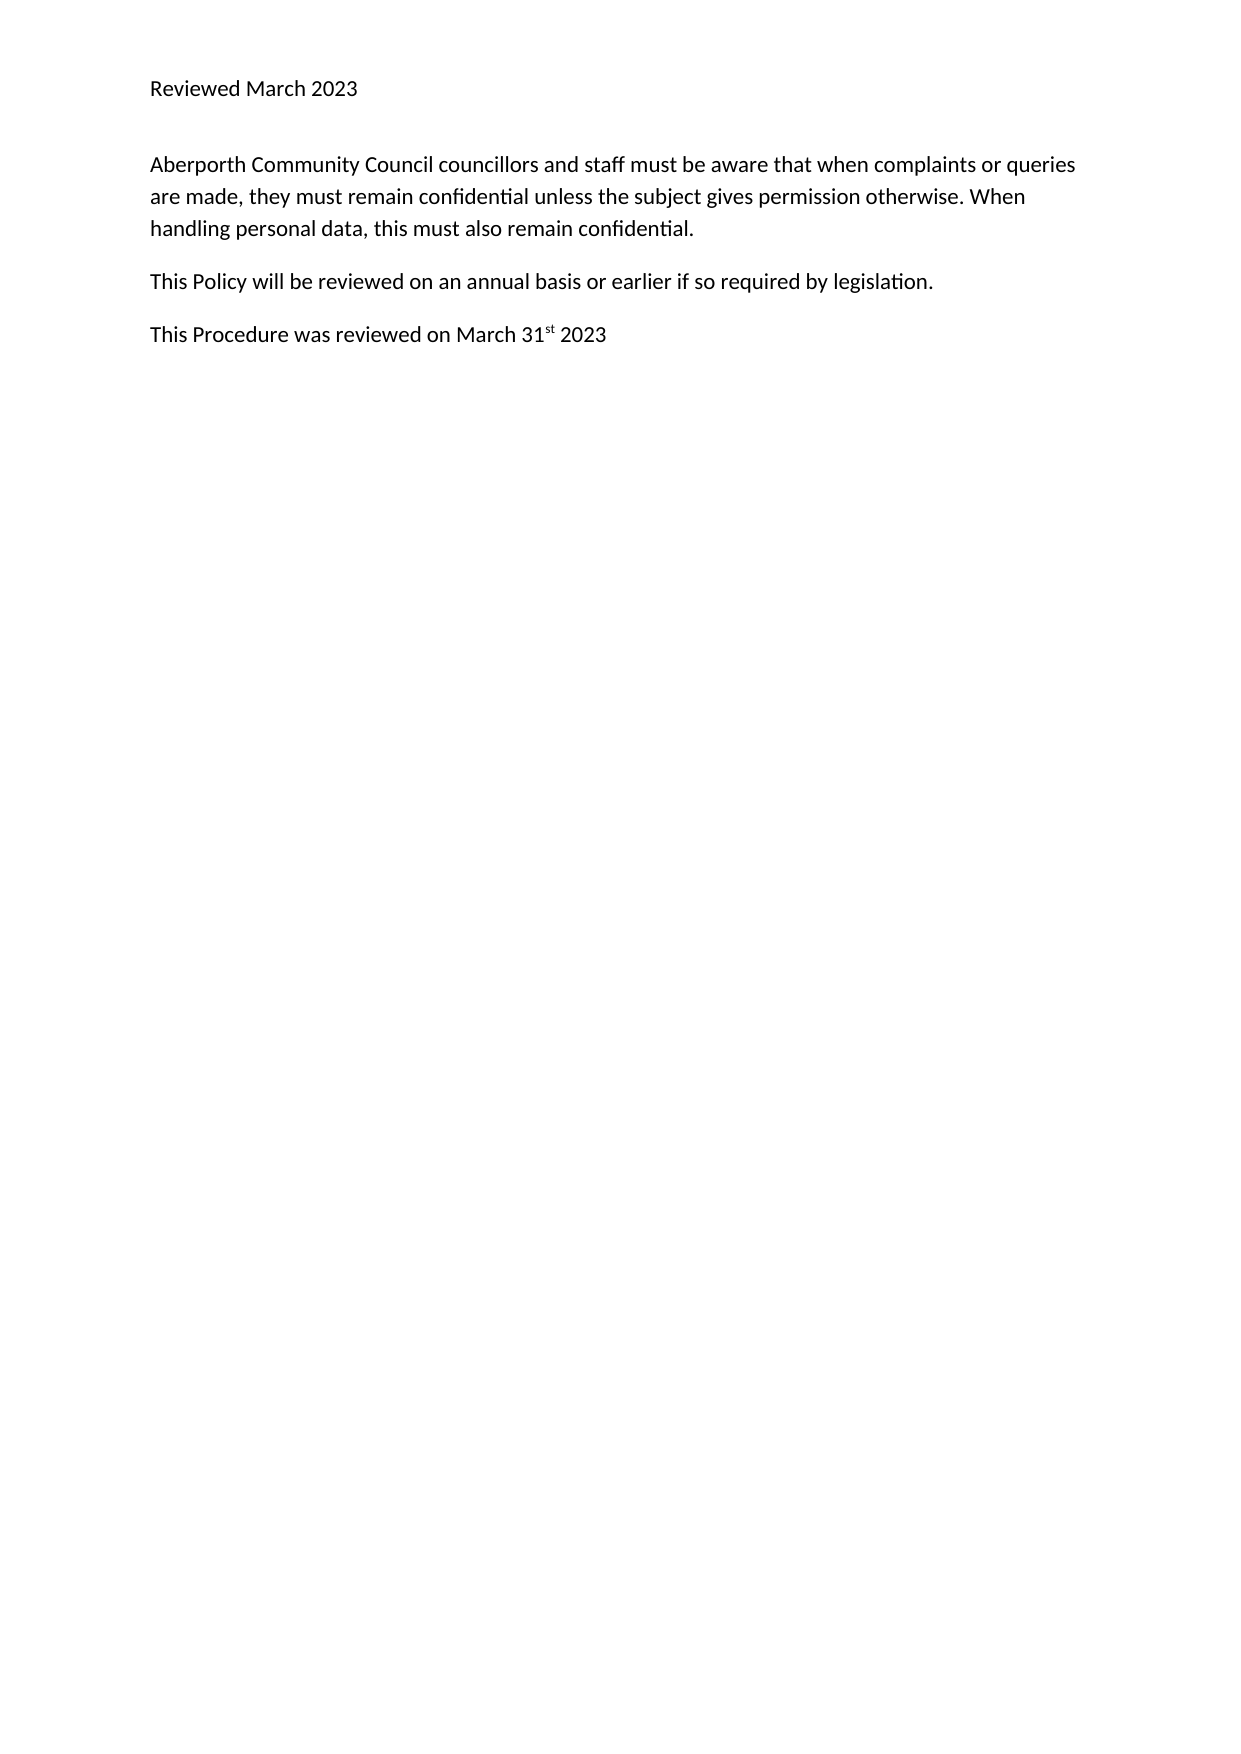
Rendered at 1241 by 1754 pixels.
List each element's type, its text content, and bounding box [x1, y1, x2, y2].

text This Policy will be reviewed on an annual basis or earlier if so required by legislation. [150, 267, 1090, 295]
text This Procedure was reviewed on March 31st 2023 [150, 320, 1090, 348]
text Aberporth Community Council councillors and staff must be aware that when complaints or queries are made, they must remain confidential unless the subject gives permission otherwise. When handling personal data, this must also remain confidential. [150, 150, 1090, 242]
